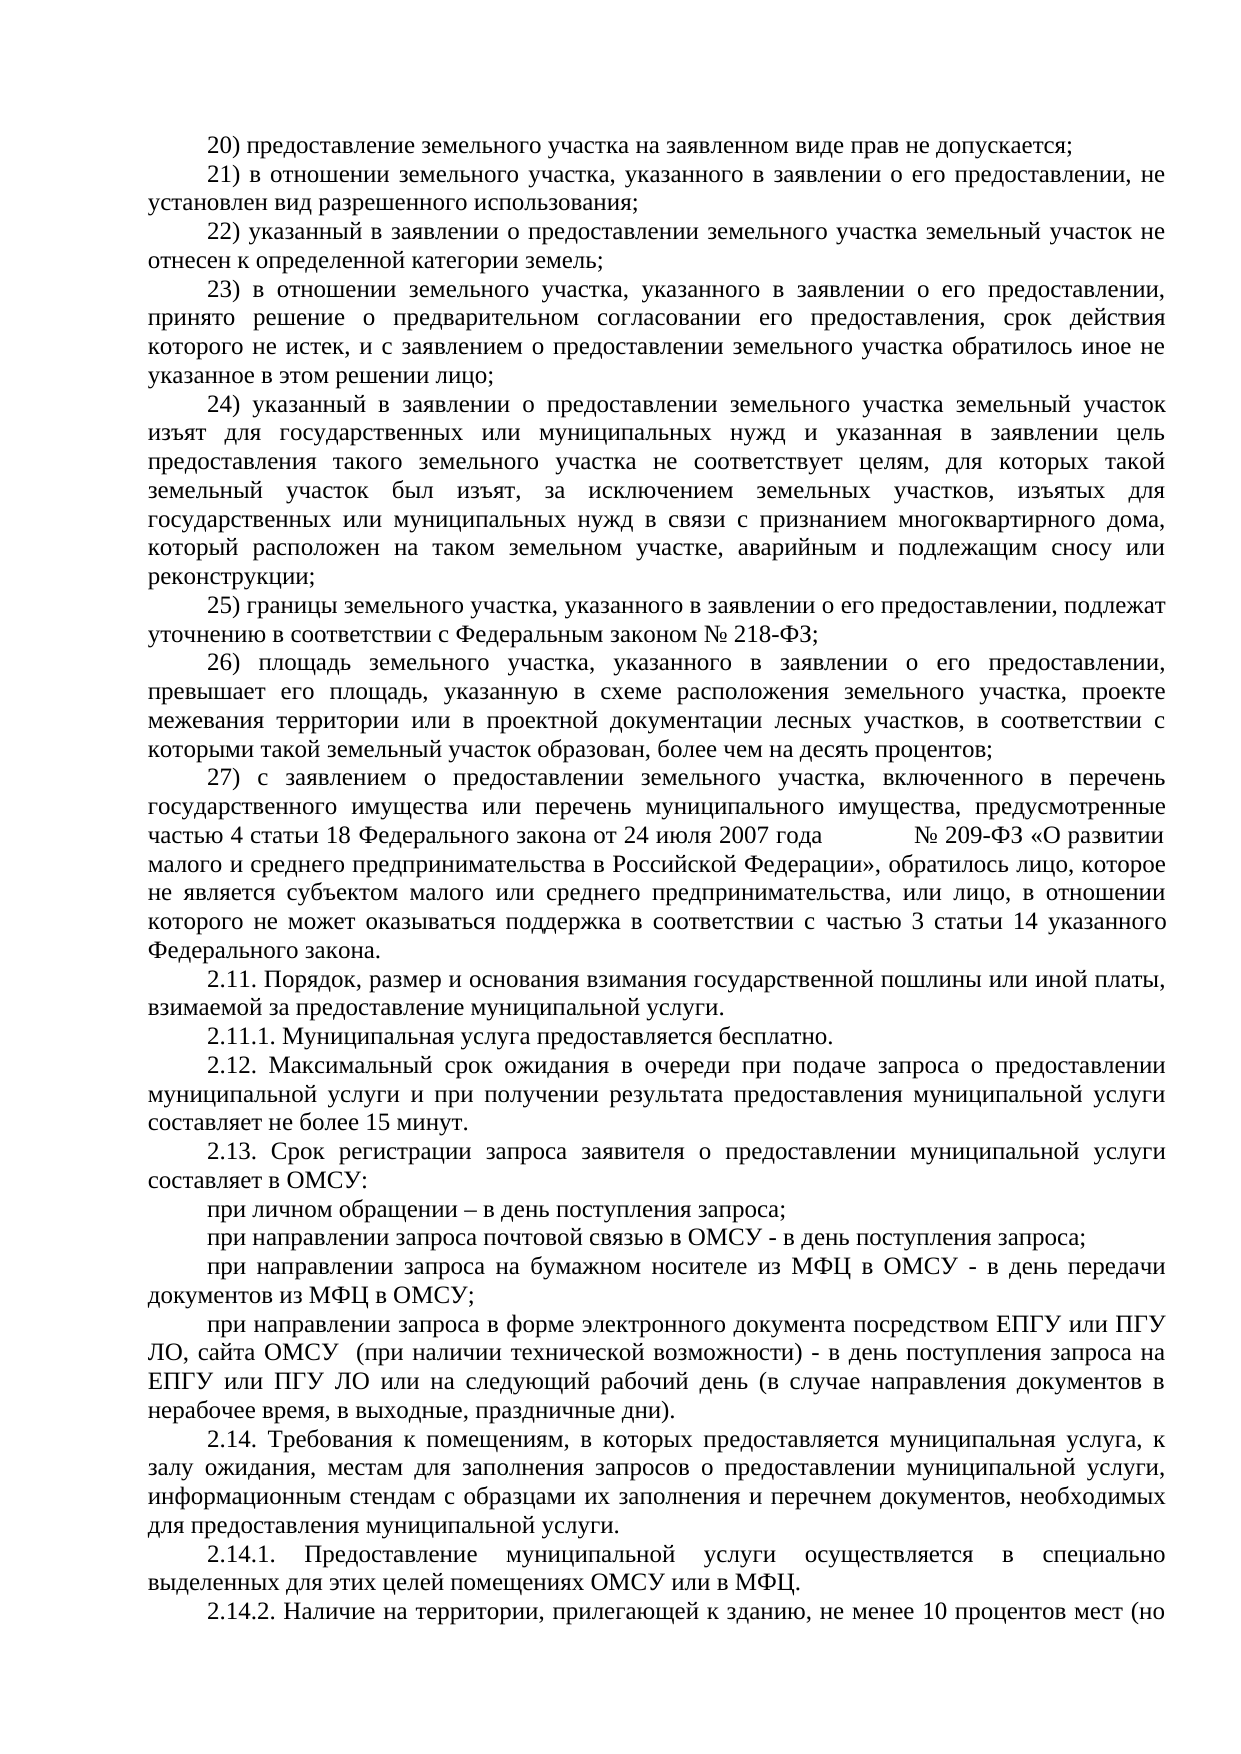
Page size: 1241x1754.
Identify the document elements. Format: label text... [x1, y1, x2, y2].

text при направлении запроса почтовой связью в ОМСУ - в день поступления запроса; [148, 1222, 1167, 1251]
text при направлении запроса в форме электронного документа посредством ЕПГУ или ПГУ ЛО, сайта ОМСУ (при наличии технической возможности) - в день поступления запроса на ЕПГУ или ПГУ ЛО или на следующий рабочий день (в случае направления документов в нерабочее время, в выходные, праздничные дни). [148, 1309, 1167, 1424]
text 2.14. Требования к помещениям, в которых предоставляется муниципальная услуга, к залу ожидания, местам для заполнения запросов о предоставлении муниципальной услуги, информационным стендам с образцами их заполнения и перечнем документов, необходимых для предоставления муниципальной услуги. [148, 1424, 1167, 1539]
text 2.11.1. Муниципальная услуга предоставляется бесплатно. [148, 1021, 1167, 1050]
text при личном обращении – в день поступления запроса; [148, 1194, 1167, 1222]
text 27) с заявлением о предоставлении земельного участка, включенного в перечень государственного имущества или перечень муниципального имущества, предусмотренные частью 4 статьи 18 Федерального закона от 24 июля 2007 года № 209-ФЗ «О развитии малого и среднего предпринимательства в Российской Федерации», обратилось лицо, которое не является субъектом малого или среднего предпринимательства, или лицо, в отношении которого не может оказываться поддержка в соответствии с частью 3 статьи 14 указанного Федерального закона. [148, 762, 1167, 964]
text 21) в отношении земельного участка, указанного в заявлении о его предоставлении, не установлен вид разрешенного использования; [148, 159, 1167, 216]
text 22) указанный в заявлении о предоставлении земельного участка земельный участок не отнесен к определенной категории земель; [148, 216, 1167, 274]
text 25) границы земельного участка, указанного в заявлении о его предоставлении, подлежат уточнению в соответствии с Федеральным законом № 218-ФЗ; [148, 590, 1167, 647]
text 24) указанный в заявлении о предоставлении земельного участка земельный участок изъят для государственных или муниципальных нужд и указанная в заявлении цель предоставления такого земельного участка не соответствует целям, для которых такой земельный участок был изъят, за исключением земельных участков, изъятых для государственных или муниципальных нужд в связи с признанием многоквартирного дома, который расположен на таком земельном участке, аварийным и подлежащим сносу или реконструкции; [148, 389, 1167, 590]
text при направлении запроса на бумажном носителе из МФЦ в ОМСУ - в день передачи документов из МФЦ в ОМСУ; [148, 1251, 1167, 1309]
text 2.13. Срок регистрации запроса заявителя о предоставлении муниципальной услуги составляет в ОМСУ: [148, 1136, 1167, 1194]
text 20) предоставление земельного участка на заявленном виде прав не допускается; [148, 130, 1167, 159]
text 2.12. Максимальный срок ожидания в очереди при подаче запроса о предоставлении муниципальной услуги и при получении результата предоставления муниципальной услуги составляет не более 15 минут. [148, 1050, 1167, 1136]
text 2.14.1. Предоставление муниципальной услуги осуществляется в специально выделенных для этих целей помещениях ОМСУ или в МФЦ. [148, 1539, 1167, 1596]
text 26) площадь земельного участка, указанного в заявлении о его предоставлении, превышает его площадь, указанную в схеме расположения земельного участка, проекте межевания территории или в проектной документации лесных участков, в соответствии с которыми такой земельный участок образован, более чем на десять процентов; [148, 647, 1167, 762]
text 23) в отношении земельного участка, указанного в заявлении о его предоставлении, принято решение о предварительном согласовании его предоставления, срок действия которого не истек, и с заявлением о предоставлении земельного участка обратилось иное не указанное в этом решении лицо; [148, 274, 1167, 389]
text 2.11. Порядок, размер и основания взимания государственной пошлины или иной платы, взимаемой за предоставление муниципальной услуги. [148, 964, 1167, 1021]
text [148, 1596, 1167, 1625]
